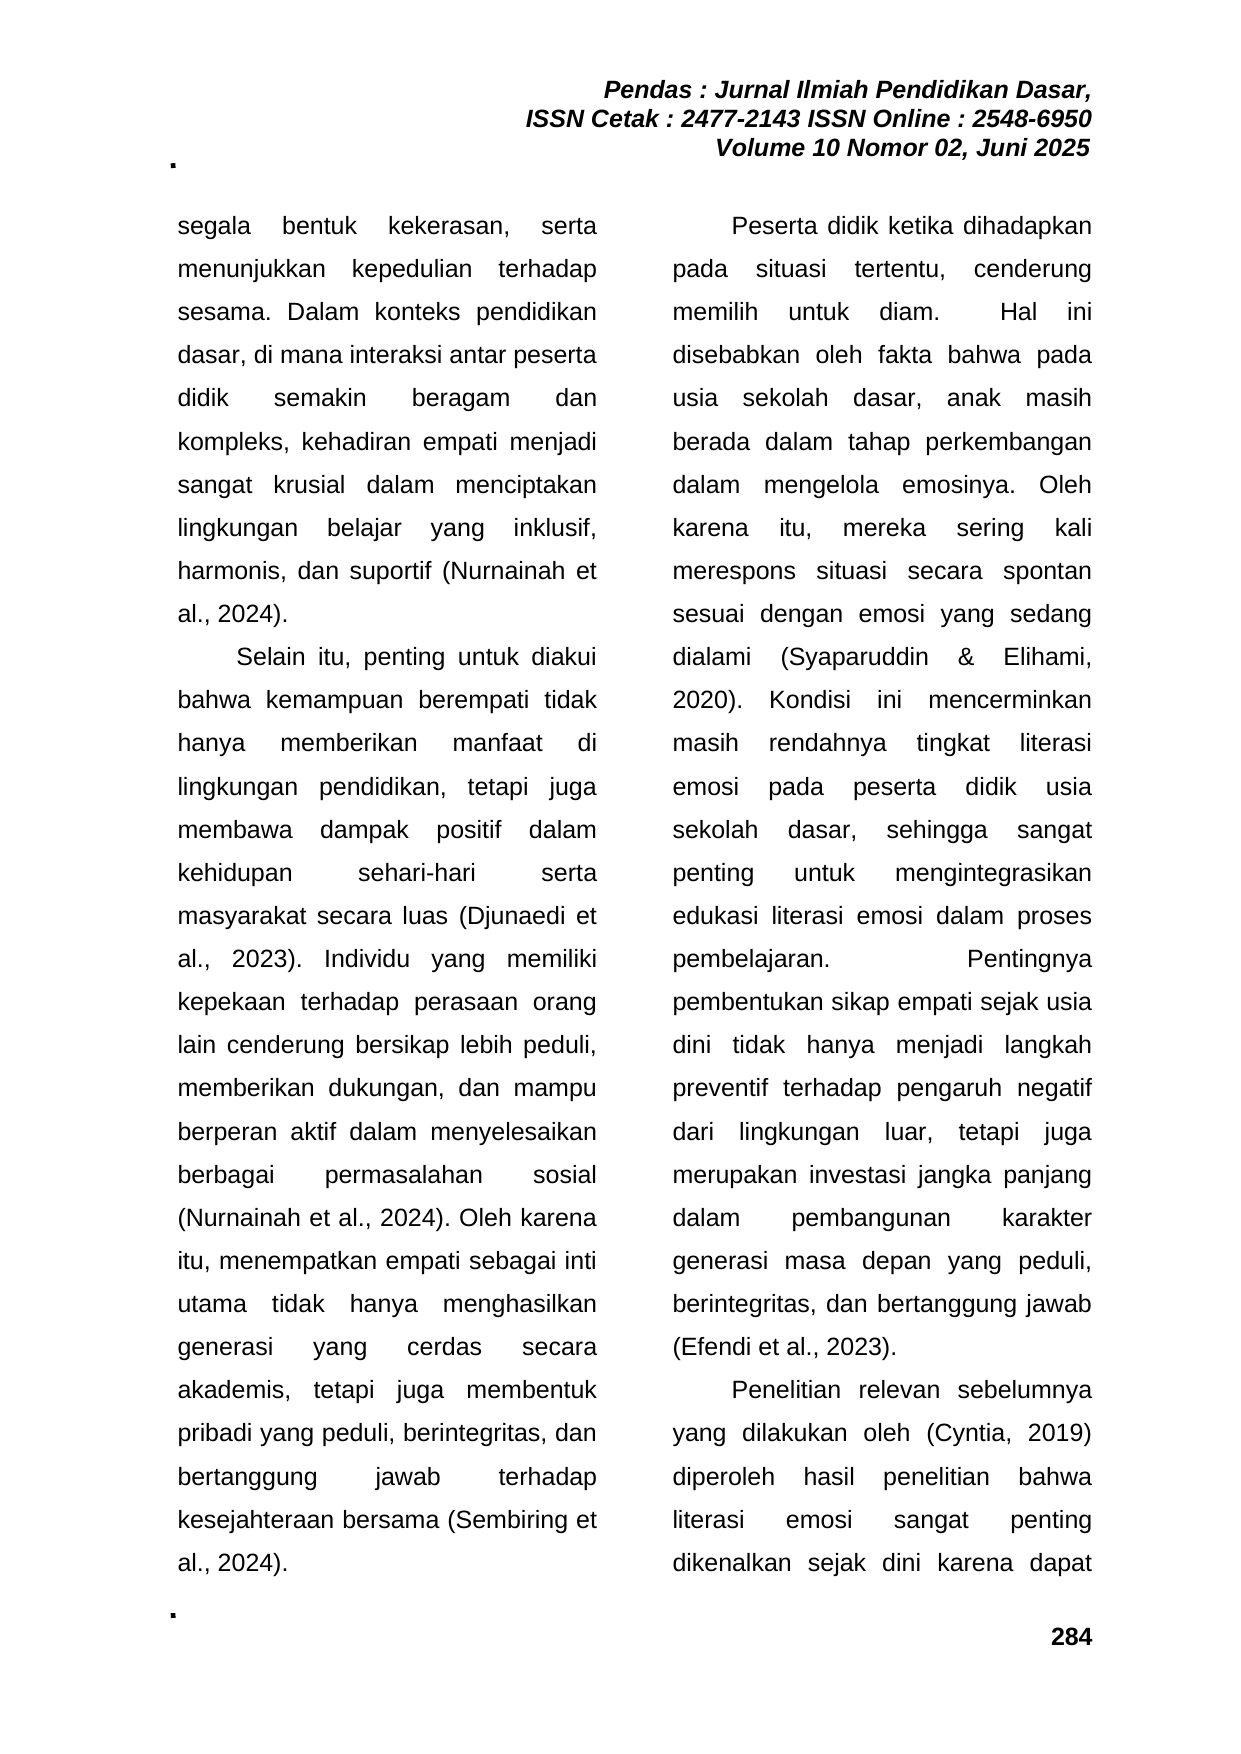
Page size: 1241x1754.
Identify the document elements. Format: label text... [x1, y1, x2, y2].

text Peserta didik ketika dihadapkan pada situasi tertentu, cenderung memilih untuk diam. Hal ini disebabkan oleh fakta bahwa pada usia sekolah dasar, anak masih berada dalam tahap perkembangan dalam mengelola emosinya. Oleh karena itu, mereka sering kali merespons situasi secara spontan sesuai dengan emosi yang sedang dialami (Syaparuddin & Elihami, 2020). Kondisi ini mencerminkan masih rendahnya tingkat literasi emosi pada peserta didik usia sekolah dasar, sehingga sangat penting untuk mengintegrasikan edukasi literasi emosi dalam proses pembelajaran. Pentingnya pembentukan sikap empati sejak usia dini tidak hanya menjadi langkah preventif terhadap pengaruh negatif dari lingkungan luar, tetapi juga merupakan investasi jangka panjang dalam pembangunan karakter generasi masa depan yang peduli, berintegritas, dan bertanggung jawab (Efendi et al., 2023). [672, 211, 1092, 1361]
text Selain itu, penting untuk diakui bahwa kemampuan berempati tidak hanya memberikan manfaat di lingkungan pendidikan, tetapi juga membawa dampak positif dalam kehidupan sehari-hari serta masyarakat secara luas (Djunaedi et al., 2023). Individu yang memiliki kepekaan terhadap perasaan orang lain cenderung bersikap lebih peduli, memberikan dukungan, dan mampu berperan aktif dalam menyelesaikan berbagai permasalahan sosial (Nurnainah et al., 2024). Oleh karena itu, menempatkan empati sebagai inti utama tidak hanya menghasilkan generasi yang cerdas secara akademis, tetapi juga membentuk pribadi yang peduli, berintegritas, dan bertanggung jawab terhadap kesejahteraan bersama (Sembiring et al., 2024). [177, 642, 597, 1576]
